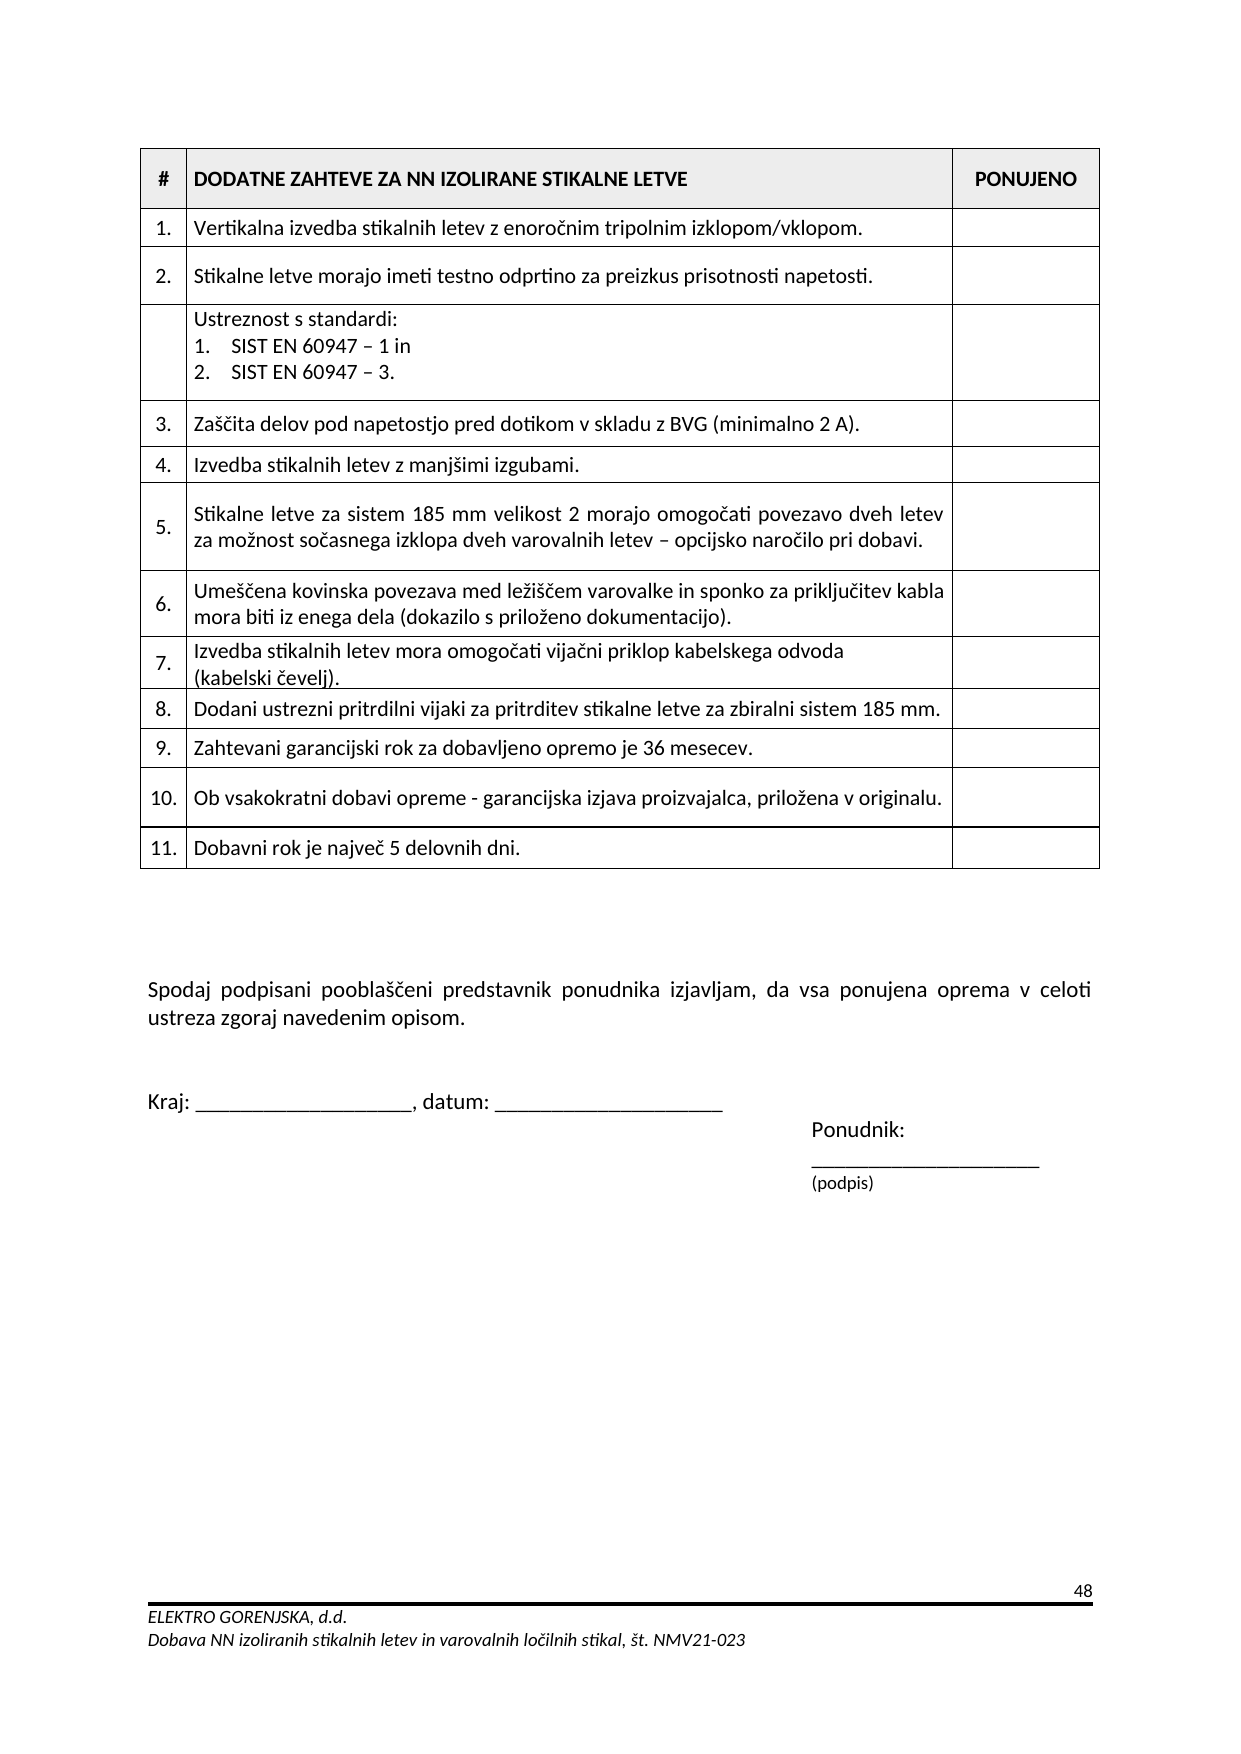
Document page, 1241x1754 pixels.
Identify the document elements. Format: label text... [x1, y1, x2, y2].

text Spodaj podpisani pooblaščeni predstavnik ponudnika izjavljam, da vsa ponujena oprema v celoti ustreza zgoraj navedenim opisom. [148, 975, 1093, 1031]
table_cell [953, 637, 1099, 688]
table_cell Dobavni rok je največ 5 delovnih dni. [187, 828, 952, 867]
table_cell Stikalne letve morajo imeti testno odprtino za preizkus prisotnosti napetosti. [187, 247, 952, 304]
table_cell [953, 447, 1099, 482]
table_cell Umeščena kovinska povezava med ležiščem varovalke in sponko za priključitev kabla mora biti iz enega dela (dokazilo s priloženo dokumentacijo). [187, 571, 952, 636]
table_cell Zahtevani garancijski rok za dobavljeno opremo je 36 mesecev. [187, 729, 952, 767]
table_cell 2. [141, 247, 186, 304]
table_cell 5. [141, 483, 186, 570]
table_cell Izvedba stikalnih letev z manjšimi izgubami. [187, 447, 952, 482]
table_cell [141, 305, 186, 400]
table_cell 1. [141, 209, 186, 246]
table_cell 9. [141, 729, 186, 767]
table_cell [953, 571, 1099, 636]
table_cell 10. [141, 768, 186, 826]
table_cell [953, 768, 1099, 826]
table_cell 11. [141, 828, 186, 867]
table_cell Stikalne letve za sistem 185 mm velikost 2 morajo omogočati povezavo dveh letev za možnost sočasnega izklopa dveh varovalnih letev – opcijsko naročilo pri dobavi. [187, 483, 952, 570]
table_cell Dodani ustrezni pritrdilni vijaki za pritrditev stikalne letve za zbiralni sistem 185 mm. [187, 689, 952, 728]
table_cell Izvedba stikalnih letev mora omogočati vijačni priklop kabelskega odvoda (kabelski čevelj). [187, 637, 952, 688]
text (podpis) [738, 1171, 1093, 1194]
table_cell Ob vsakokratni dobavi opreme - garancijska izjava proizvajalca, priložena v originalu. [187, 768, 952, 826]
table_cell [953, 483, 1099, 570]
table_cell 4. [141, 447, 186, 482]
table_header DODATNE ZAHTEVE ZA NN IZOLIRANE STIKALNE LETVE [187, 149, 952, 208]
table_cell Ustreznost s standardi: SIST EN 60947 – 1 in SIST EN 60947 – 3. [187, 305, 952, 400]
table_cell [953, 209, 1099, 246]
text ____________________ [811, 1143, 1093, 1171]
table_header PONUJENO [953, 149, 1099, 208]
table_cell [953, 729, 1099, 767]
table_cell Vertikalna izvedba stikalnih letev z enoročnim tripolnim izklopom/vklopom. [187, 209, 952, 246]
table_cell 7. [141, 637, 186, 688]
table_cell [953, 401, 1099, 446]
table_cell 3. [141, 401, 186, 446]
table_cell Zaščita delov pod napetostjo pred dotikom v skladu z BVG (minimalno 2 A). [187, 401, 952, 446]
table_cell [953, 247, 1099, 304]
table_cell 6. [141, 571, 186, 636]
text Ponudnik: [738, 1115, 1093, 1143]
table_cell [953, 828, 1099, 867]
table_cell [953, 689, 1099, 728]
table_header # [141, 149, 186, 208]
table_cell 8. [141, 689, 186, 728]
text Kraj: ___________________, datum: ____________________ [148, 1087, 1093, 1115]
table_cell [953, 305, 1099, 400]
